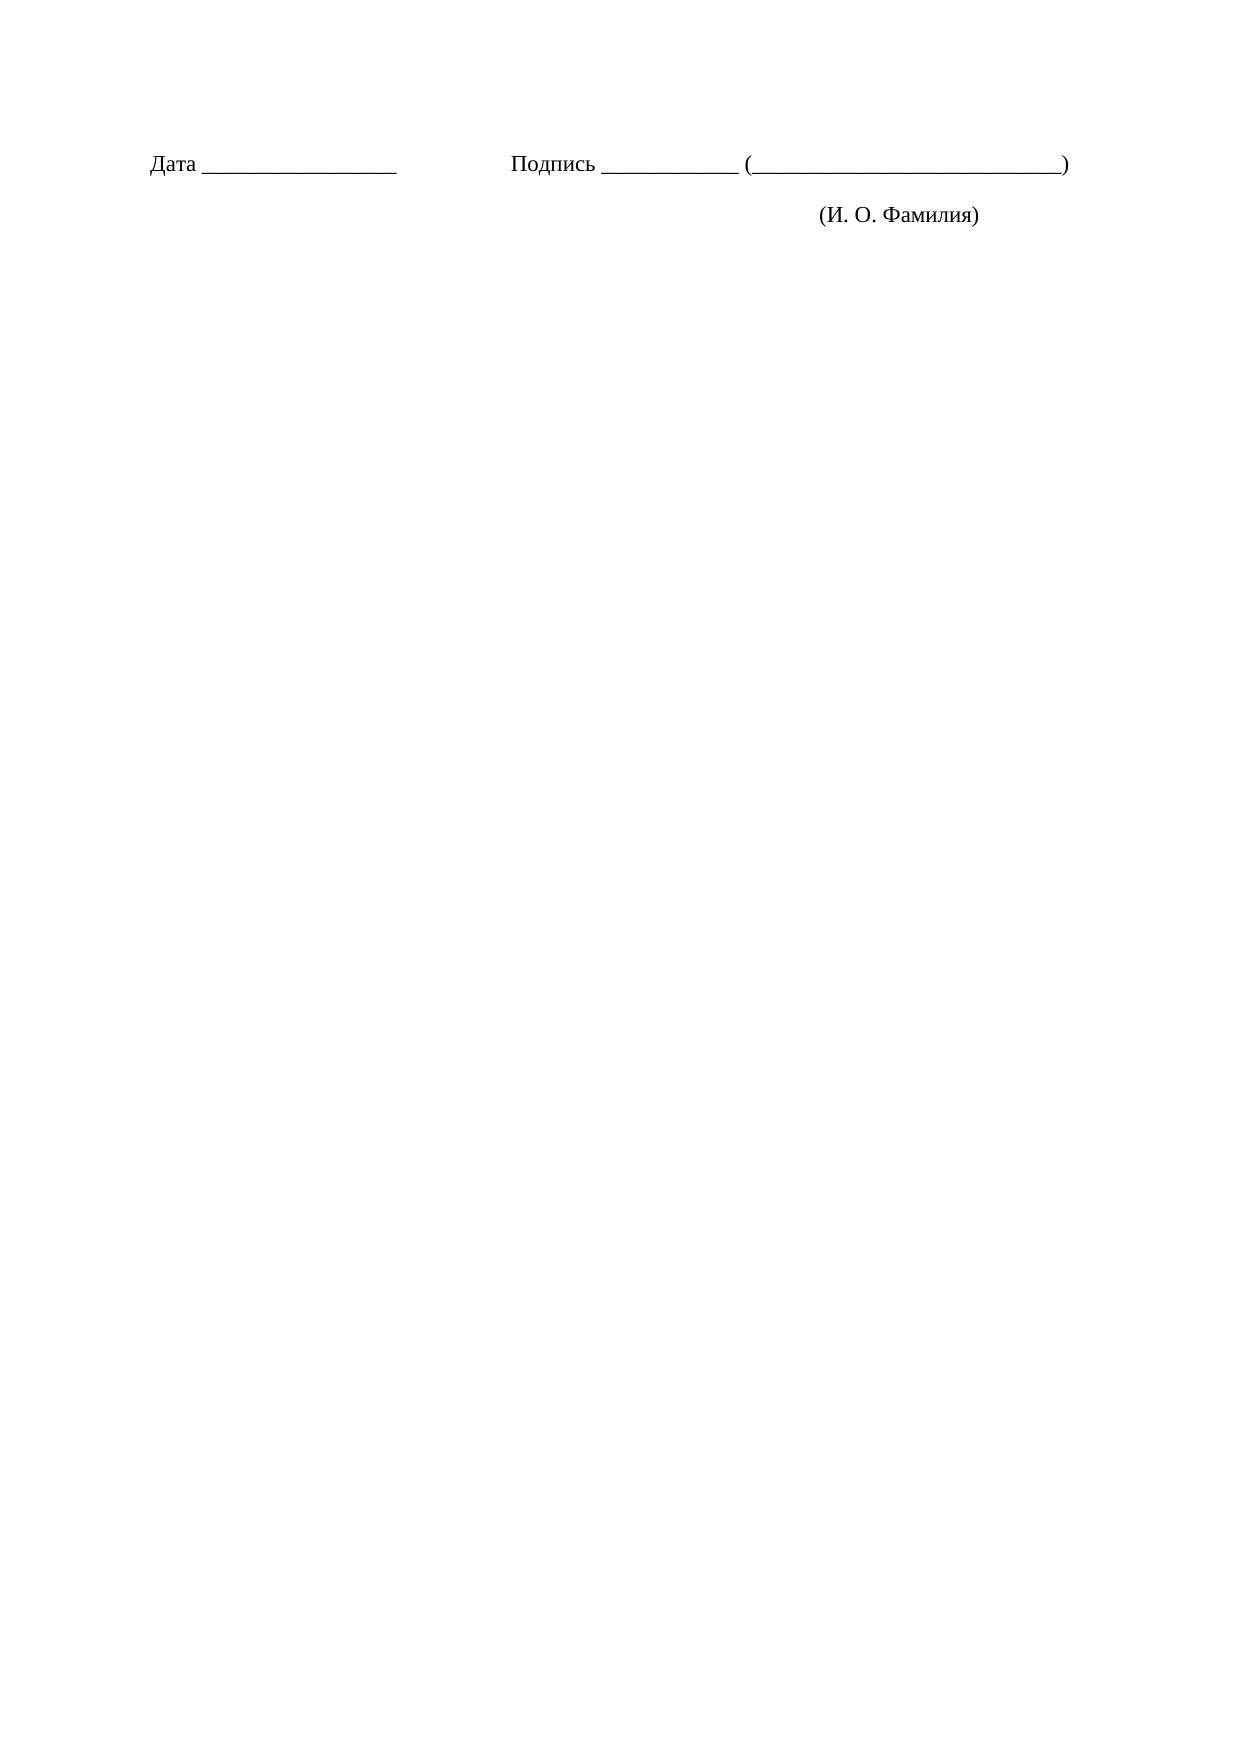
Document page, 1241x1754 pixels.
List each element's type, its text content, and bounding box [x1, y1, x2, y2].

text (И. О. Фамилия) [150, 201, 1090, 227]
text Дата _________________ Подпись ____________ (___________________________) [150, 150, 1090, 176]
